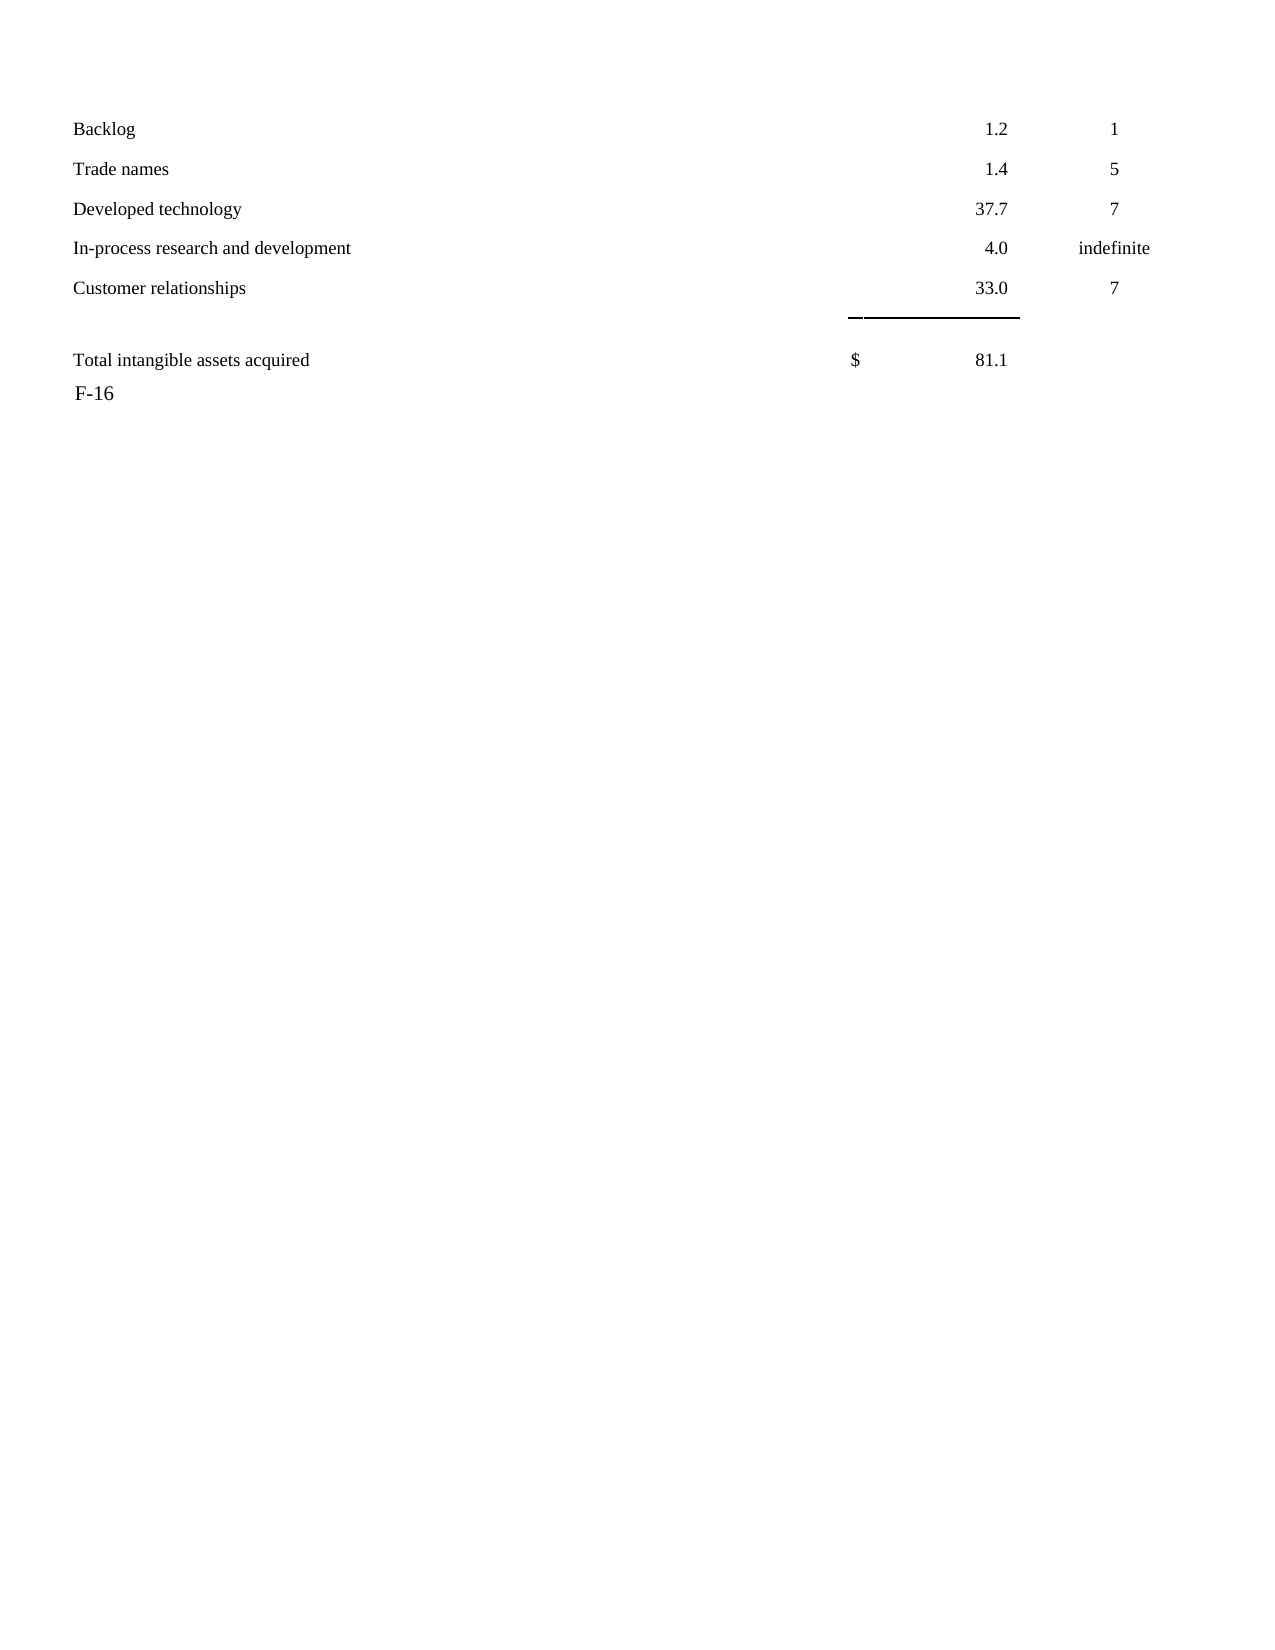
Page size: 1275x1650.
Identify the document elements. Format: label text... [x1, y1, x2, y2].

text F-16 [74, 380, 1203, 404]
text Trade names 1.4 5 [73, 157, 1204, 179]
text Customer relationships 33.0 7 [73, 277, 1204, 299]
text Developed technology 37.7 7 [73, 197, 1204, 219]
text Total intangible assets acquired $ 81.1 [73, 349, 1204, 371]
text Backlog 1.2 1 [73, 118, 1204, 139]
text In-process research and development 4.0 indefinite [73, 237, 1204, 259]
